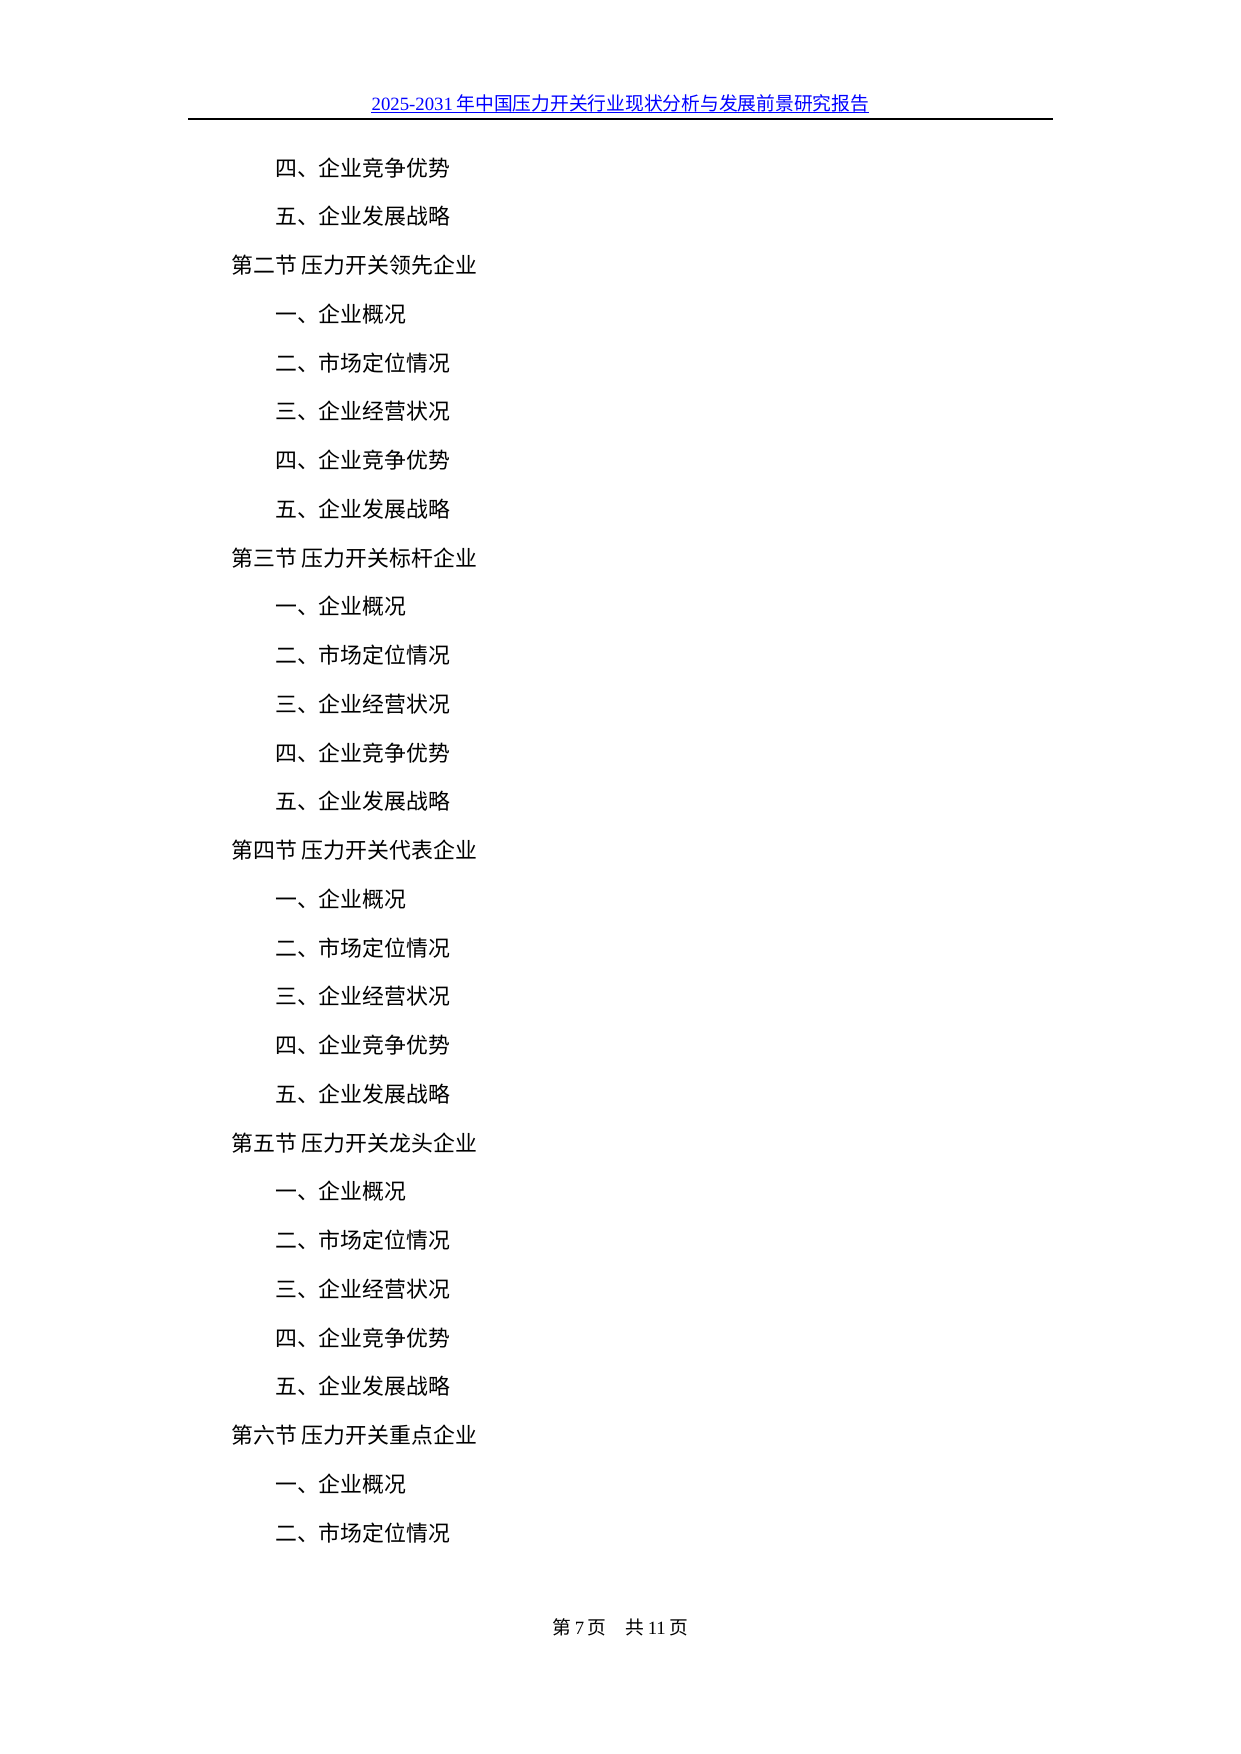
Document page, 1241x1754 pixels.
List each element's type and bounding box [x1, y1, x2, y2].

text [187, 150, 1053, 1548]
